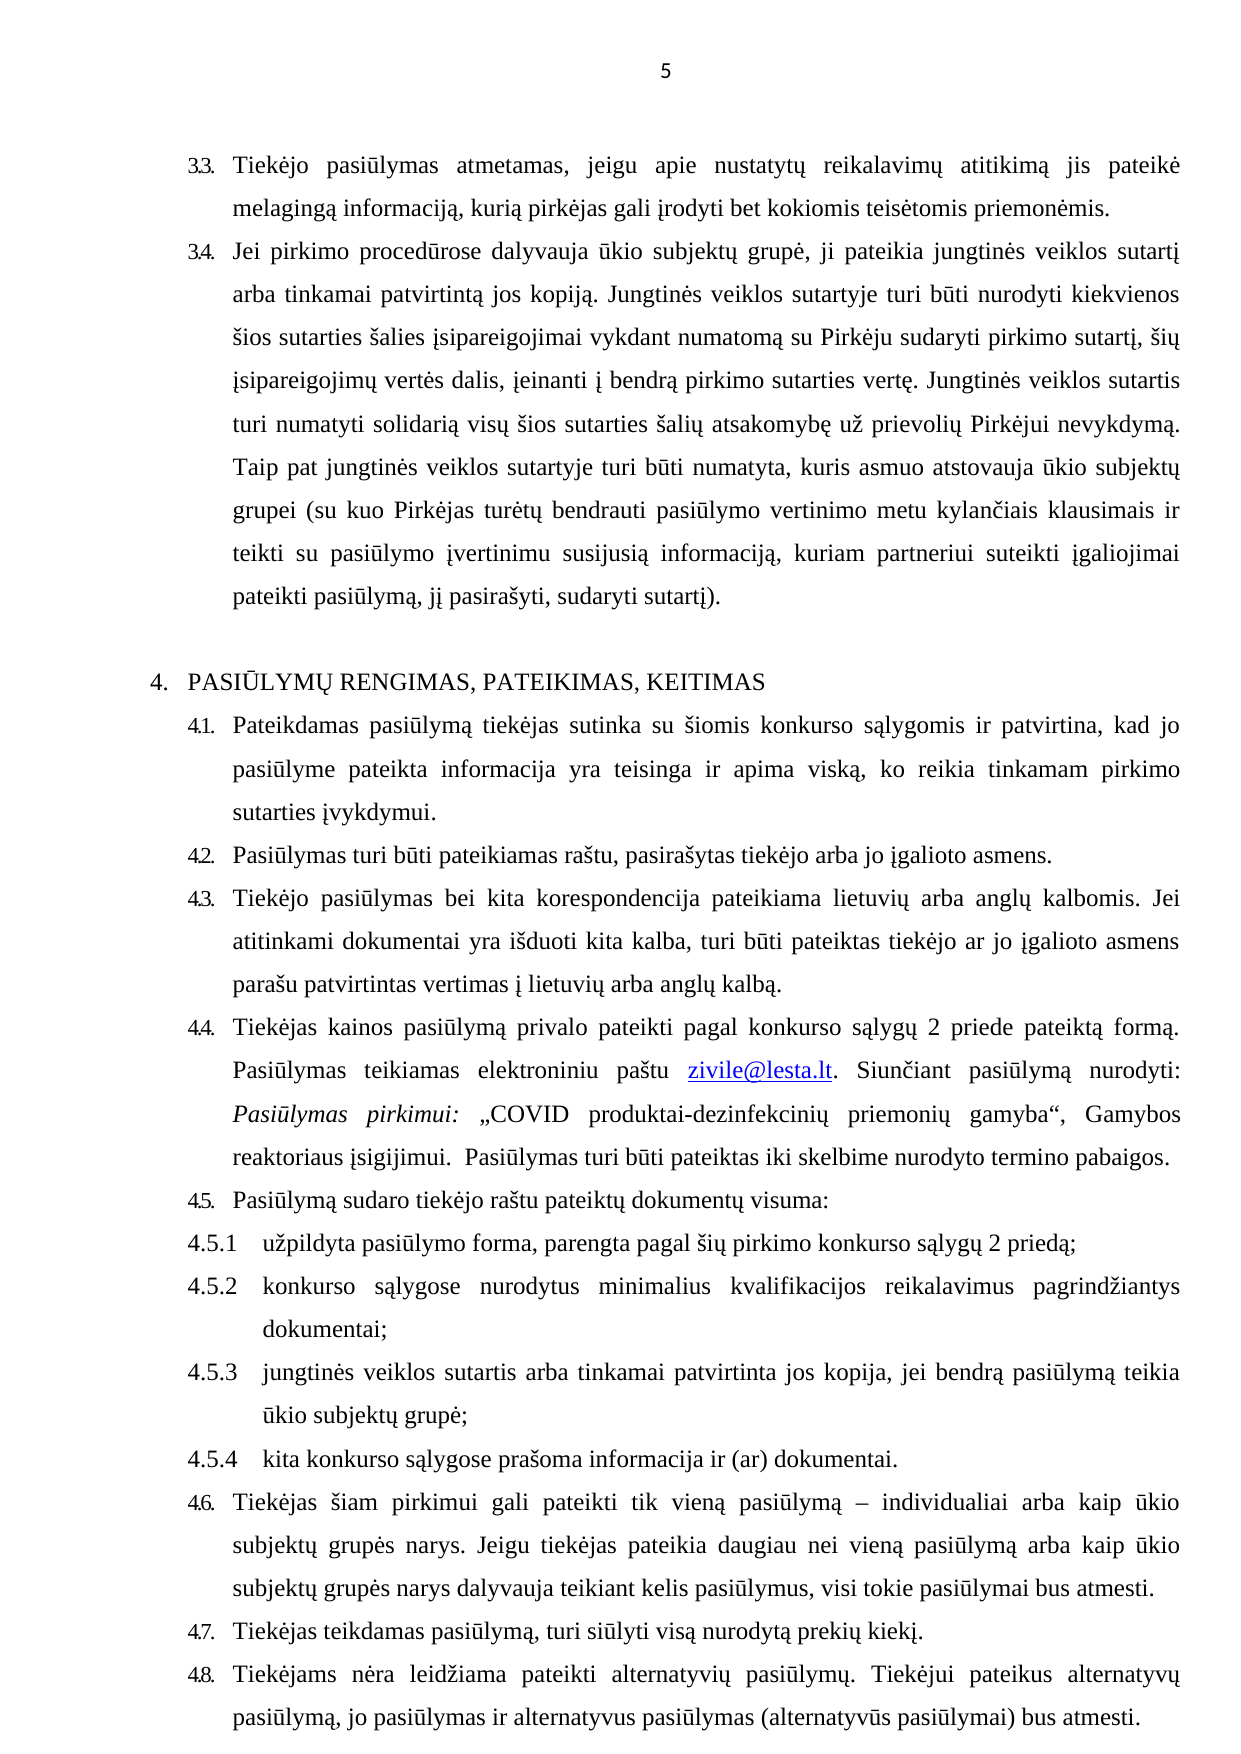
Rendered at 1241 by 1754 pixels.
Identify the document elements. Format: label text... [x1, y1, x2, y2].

list Tiekėjams nėra leidžiama pateikti alternatyvių pasiūlymų. Tiekėjui pateikus alternatyvų pasiūlymą, jo pasiūlymas ir alternatyvus pasiūlymas (alternatyvūs pasiūlymai) bus atmesti. [187, 1659, 1181, 1731]
list PASIŪLYMŲ RENGIMAS, PATEIKIMAS, KEITIMAS [150, 667, 1181, 696]
list užpildyta pasiūlymo forma, parengta pagal šių pirkimo konkurso sąlygų 2 priedą; [187, 1228, 1181, 1257]
list Pateikdamas pasiūlymą tiekėjas sutinka su šiomis konkurso sąlygomis ir patvirtina, kad jo pasiūlyme pateikta informacija yra teisinga ir apima viską, ko reikia tinkamam pirkimo sutarties įvykdymui. [187, 711, 1181, 826]
list Tiekėjo pasiūlymas atmetamas, jeigu apie nustatytų reikalavimų atitikimą jis pateikė melagingą informaciją, kurią pirkėjas gali įrodyti bet kokiomis teisėtomis priemonėmis. [187, 150, 1181, 222]
list Jei pirkimo procedūrose dalyvauja ūkio subjektų grupė, ji pateikia jungtinės veiklos sutartį arba tinkamai patvirtintą jos kopiją. Jungtinės veiklos sutartyje turi būti nurodyti kiekvienos šios sutarties šalies įsipareigojimai vykdant numatomą su Pirkėju sudaryti pirkimo sutartį, šių įsipareigojimų vertės dalis, įeinanti į bendrą pirkimo sutarties vertę. Jungtinės veiklos sutartis turi numatyti solidarią visų šios sutarties šalių atsakomybę už prievolių Pirkėjui nevykdymą. Taip pat jungtinės veiklos sutartyje turi būti numatyta, kuris asmuo atstovauja ūkio subjektų grupei (su kuo Pirkėjas turėtų bendrauti pasiūlymo vertinimo metu kylančiais klausimais ir teikti su pasiūlymo įvertinimu susijusią informaciją, kuriam partneriui suteikti įgaliojimai pateikti pasiūlymą, jį pasirašyti, sudaryti sutartį). [187, 236, 1181, 610]
list Pasiūlymas turi būti pateikiamas raštu, pasirašytas tiekėjo arba jo įgalioto asmens. [187, 840, 1181, 869]
list jungtinės veiklos sutartis arba tinkamai patvirtinta jos kopija, jei bendrą pasiūlymą teikia ūkio subjektų grupė; [187, 1357, 1181, 1429]
list kita konkurso sąlygose prašoma informacija ir (ar) dokumentai. [187, 1444, 1181, 1472]
list Tiekėjas šiam pirkimui gali pateikti tik vieną pasiūlymą – individualiai arba kaip ūkio subjektų grupės narys. Jeigu tiekėjas pateikia daugiau nei vieną pasiūlymą arba kaip ūkio subjektų grupės narys dalyvauja teikiant kelis pasiūlymus, visi tokie pasiūlymai bus atmesti. [187, 1487, 1181, 1602]
list Tiekėjas teikdamas pasiūlymą, turi siūlyti visą nurodytą prekių kiekį. [187, 1616, 1181, 1645]
list Pasiūlymą sudaro tiekėjo raštu pateiktų dokumentų visuma: [187, 1185, 1181, 1214]
list konkurso sąlygose nurodytus minimalius kvalifikacijos reikalavimus pagrindžiantys dokumentai; [187, 1271, 1181, 1343]
list Tiekėjas kainos pasiūlymą privalo pateikti pagal konkurso sąlygų 2 priede pateiktą formą. Pasiūlymas teikiamas elektroniniu paštu zivile@lesta.lt. Siunčiant pasiūlymą nurodyti: Pasiūlymas pirkimui: „COVID produktai-dezinfekcinių priemonių gamyba“, Gamybos reaktoriaus įsigijimui. Pasiūlymas turi būti pateiktas iki skelbime nurodyto termino pabaigos. [187, 1012, 1181, 1171]
list Tiekėjo pasiūlymas bei kita korespondencija pateikiama lietuvių arba anglų kalbomis. Jei atitinkami dokumentai yra išduoti kita kalba, turi būti pateiktas tiekėjo ar jo įgalioto asmens parašu patvirtintas vertimas į lietuvių arba anglų kalbą. [187, 883, 1181, 998]
